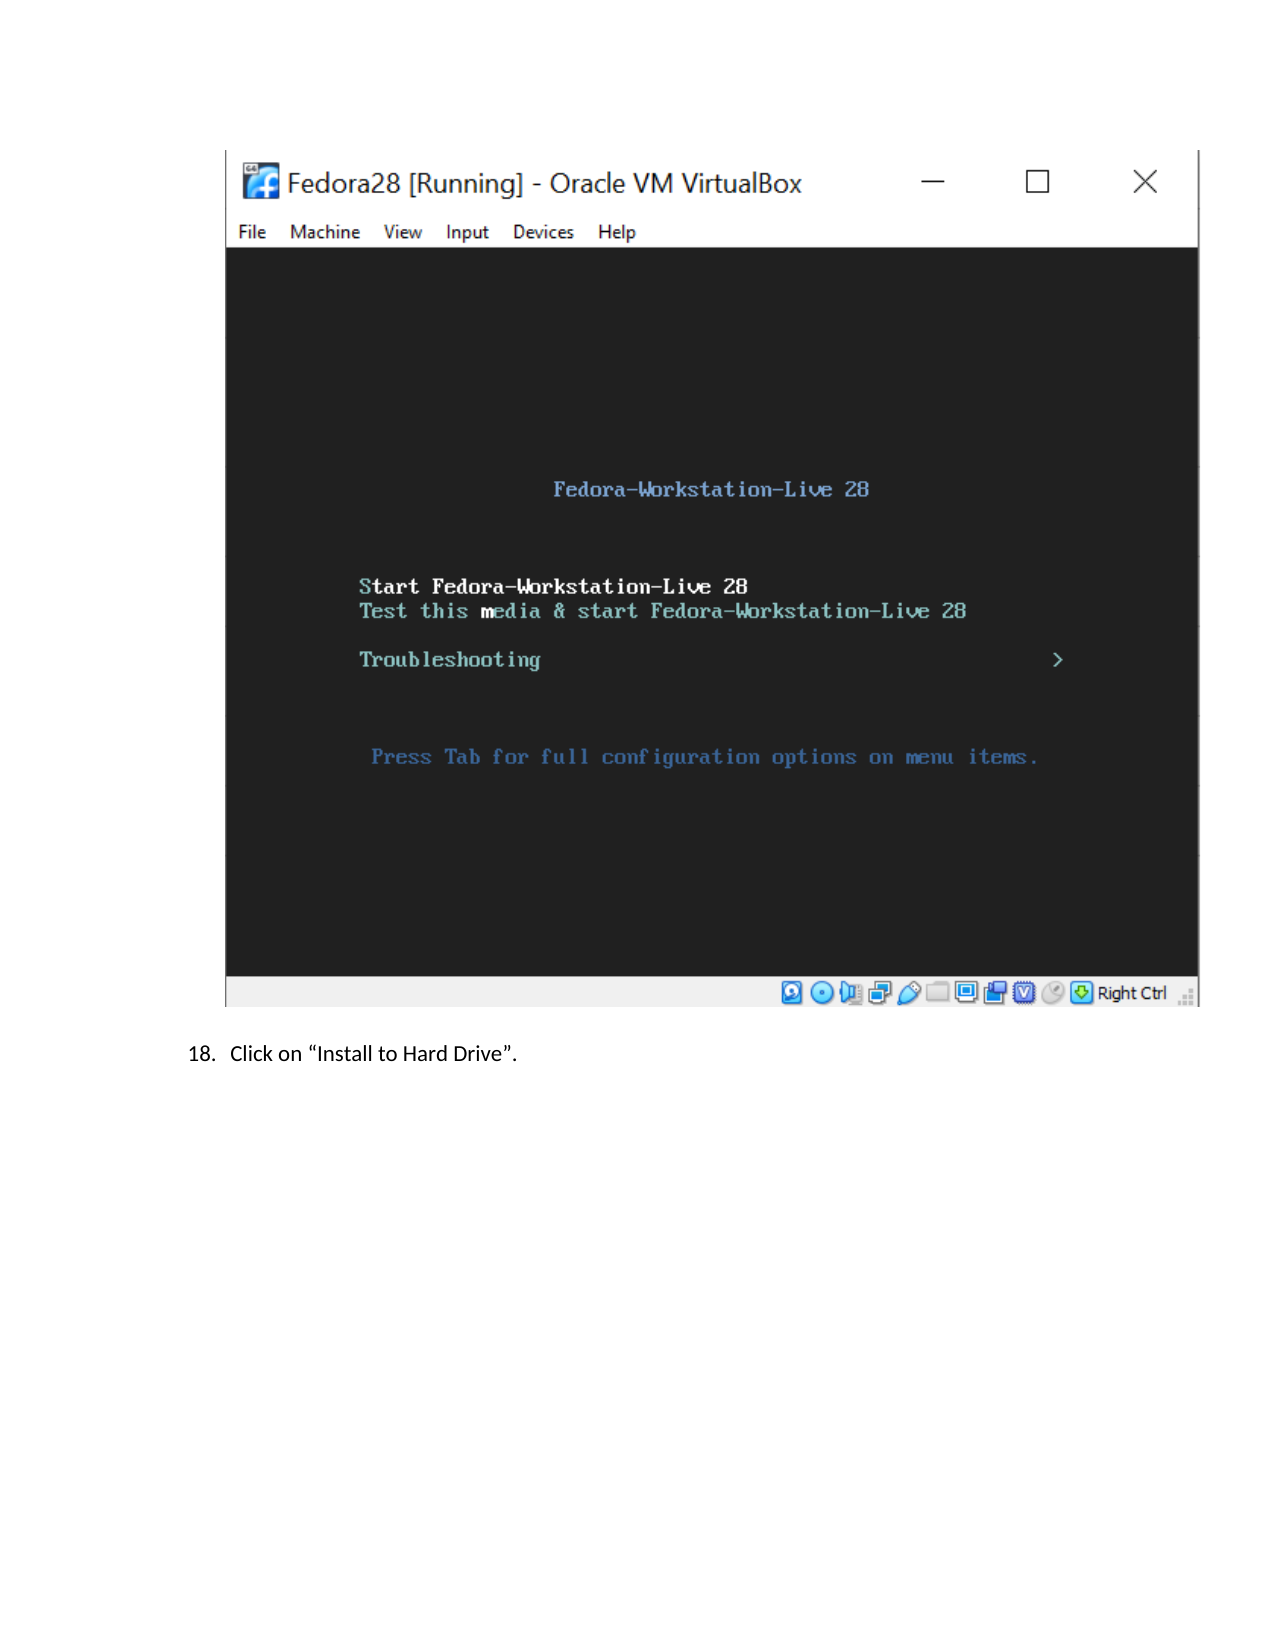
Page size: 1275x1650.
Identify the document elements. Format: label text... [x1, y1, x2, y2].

list Click on “Install to Hard Drive”. [187, 1039, 1125, 1067]
picture [225, 150, 1200, 1007]
